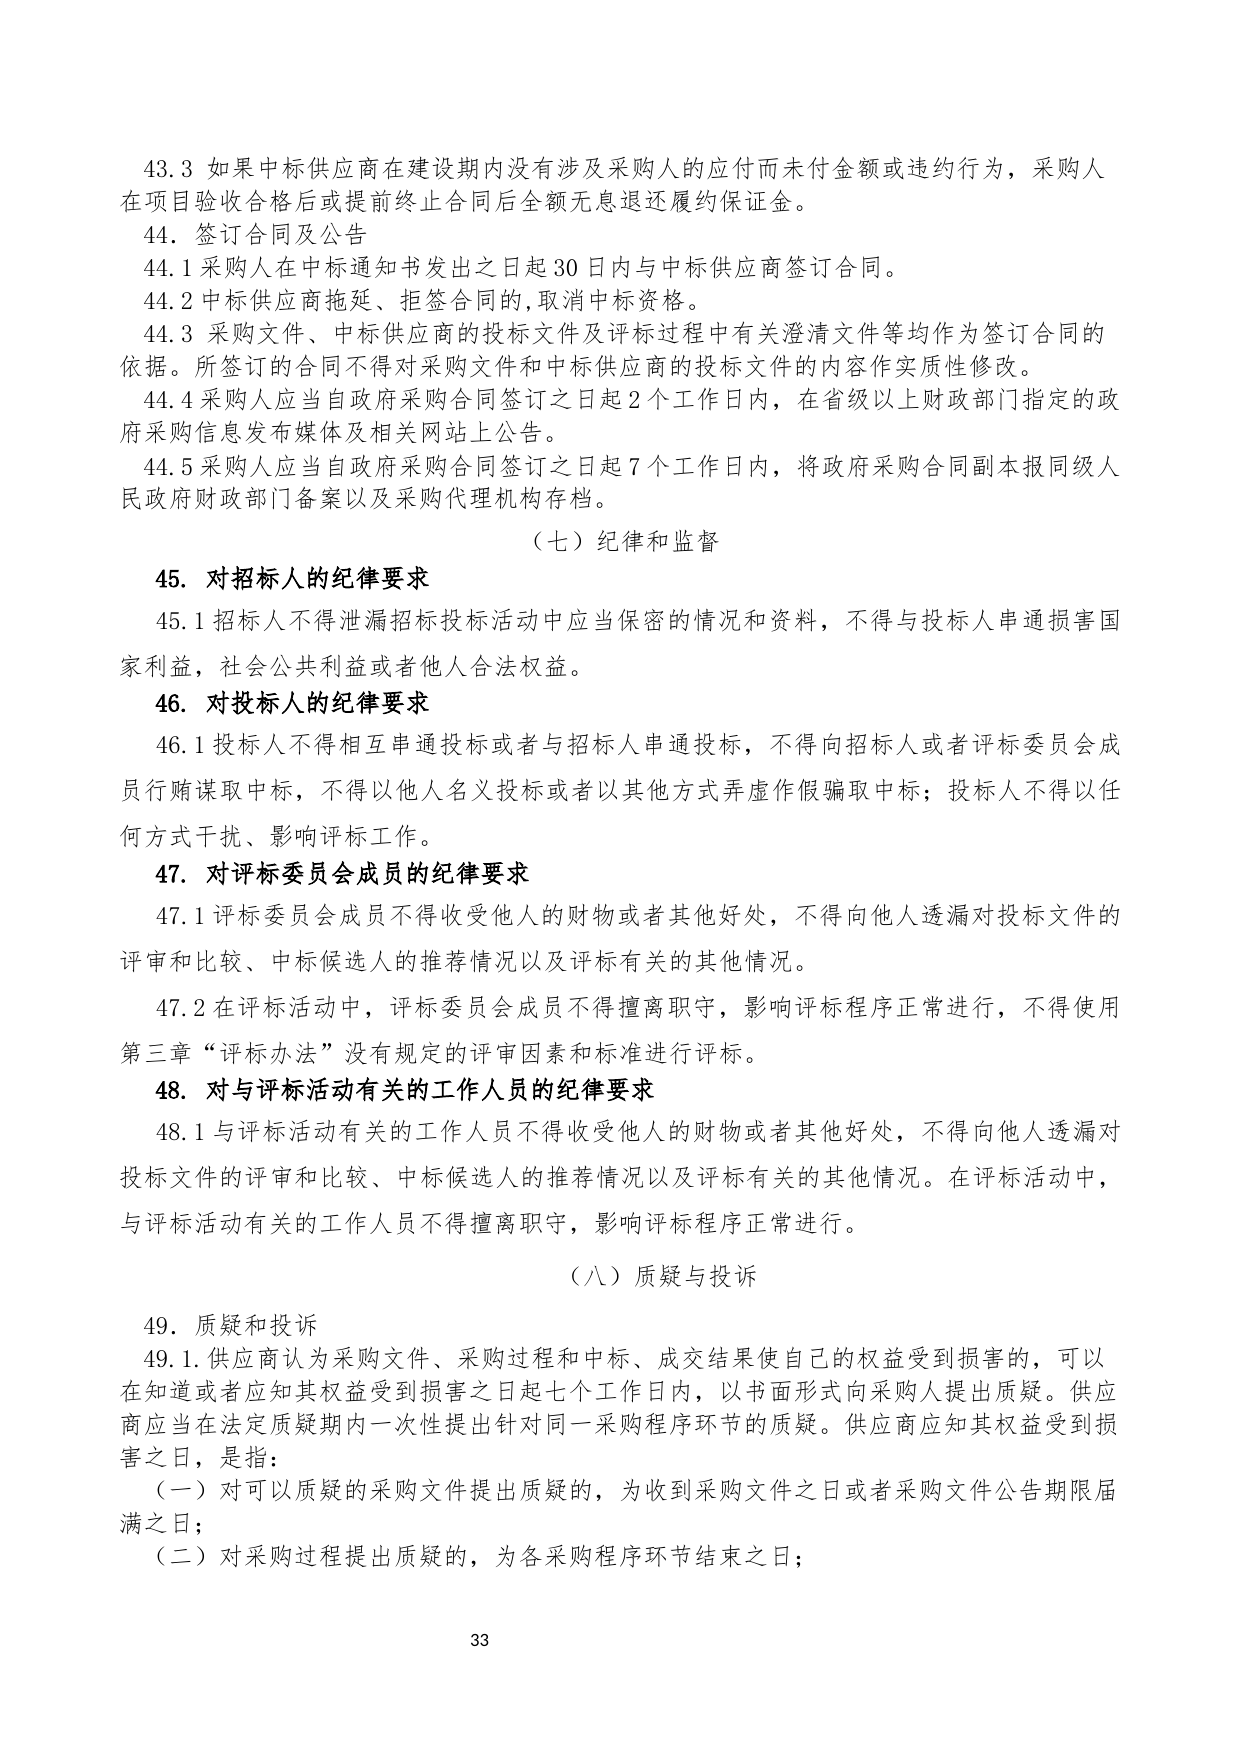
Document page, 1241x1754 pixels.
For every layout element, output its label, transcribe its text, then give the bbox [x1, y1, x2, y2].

text 48. 对与评标活动有关的工作人员的纪律要求 [118, 1071, 1122, 1104]
text 44.1采购人在中标通知书发出之日起30日内与中标供应商签订合同。 [118, 249, 1122, 283]
text 43.3 如果中标供应商在建设期内没有涉及采购人的应付而未付金额或违约行为，采购人在项目验收合格后或提前终止合同后全额无息退还履约保证金。 [118, 151, 1122, 217]
text 49.1.供应商认为采购文件、采购过程和中标、成交结果使自己的权益受到损害的，可以在知道或者应知其权益受到损害之日起七个工作日内，以书面形式向采购人提出质疑。供应商应当在法定质疑期内一次性提出针对同一采购程序环节的质疑。供应商应知其权益受到损害之日，是指： [118, 1340, 1122, 1472]
text 44.5采购人应当自政府采购合同签订之日起7个工作日内，将政府采购合同副本报同级人民政府财政部门备案以及采购代理机构存档。 [118, 448, 1122, 514]
text 45.1招标人不得泄漏招标投标活动中应当保密的情况和资料，不得与投标人串通损害国家利益，社会公共利益或者他人合法权益。 [118, 593, 1122, 684]
text 49．质疑和投诉 [118, 1307, 1122, 1340]
text 47. 对评标委员会成员的纪律要求 [118, 855, 1122, 888]
text 45. 对招标人的纪律要求 [118, 559, 1122, 593]
text 44.2中标供应商拖延、拒签合同的,取消中标资格。 [118, 283, 1122, 316]
text 47.1评标委员会成员不得收受他人的财物或者其他好处，不得向他人透漏对投标文件的评审和比较、中标候选人的推荐情况以及评标有关的其他情况。 [118, 888, 1122, 979]
text 46. 对投标人的纪律要求 [118, 684, 1122, 717]
text 44.3 采购文件、中标供应商的投标文件及评标过程中有关澄清文件等均作为签订合同的依据。所签订的合同不得对采购文件和中标供应商的投标文件的内容作实质性修改。 [118, 316, 1122, 382]
text （二）对采购过程提出质疑的，为各采购程序环节结束之日； [118, 1538, 1122, 1571]
text 44．签订合同及公告 [118, 217, 1122, 249]
text （七）纪律和监督 [118, 514, 1122, 559]
text 46.1投标人不得相互串通投标或者与招标人串通投标，不得向招标人或者评标委员会成员行贿谋取中标，不得以他人名义投标或者以其他方式弄虚作假骗取中标；投标人不得以任何方式干扰、影响评标工作。 [118, 717, 1122, 855]
text （八）质疑与投诉 [118, 1258, 1122, 1291]
text （一）对可以质疑的采购文件提出质疑的，为收到采购文件之日或者采购文件公告期限届满之日； [118, 1472, 1122, 1538]
text 47.2在评标活动中，评标委员会成员不得擅离职守，影响评标程序正常进行，不得使用第三章“评标办法”没有规定的评审因素和标准进行评标。 [118, 979, 1122, 1071]
text 44.4采购人应当自政府采购合同签订之日起2个工作日内，在省级以上财政部门指定的政府采购信息发布媒体及相关网站上公告。 [118, 382, 1122, 448]
text 48.1与评标活动有关的工作人员不得收受他人的财物或者其他好处，不得向他人透漏对投标文件的评审和比较、中标候选人的推荐情况以及评标有关的其他情况。在评标活动中，与评标活动有关的工作人员不得擅离职守，影响评标程序正常进行。 [118, 1104, 1122, 1242]
